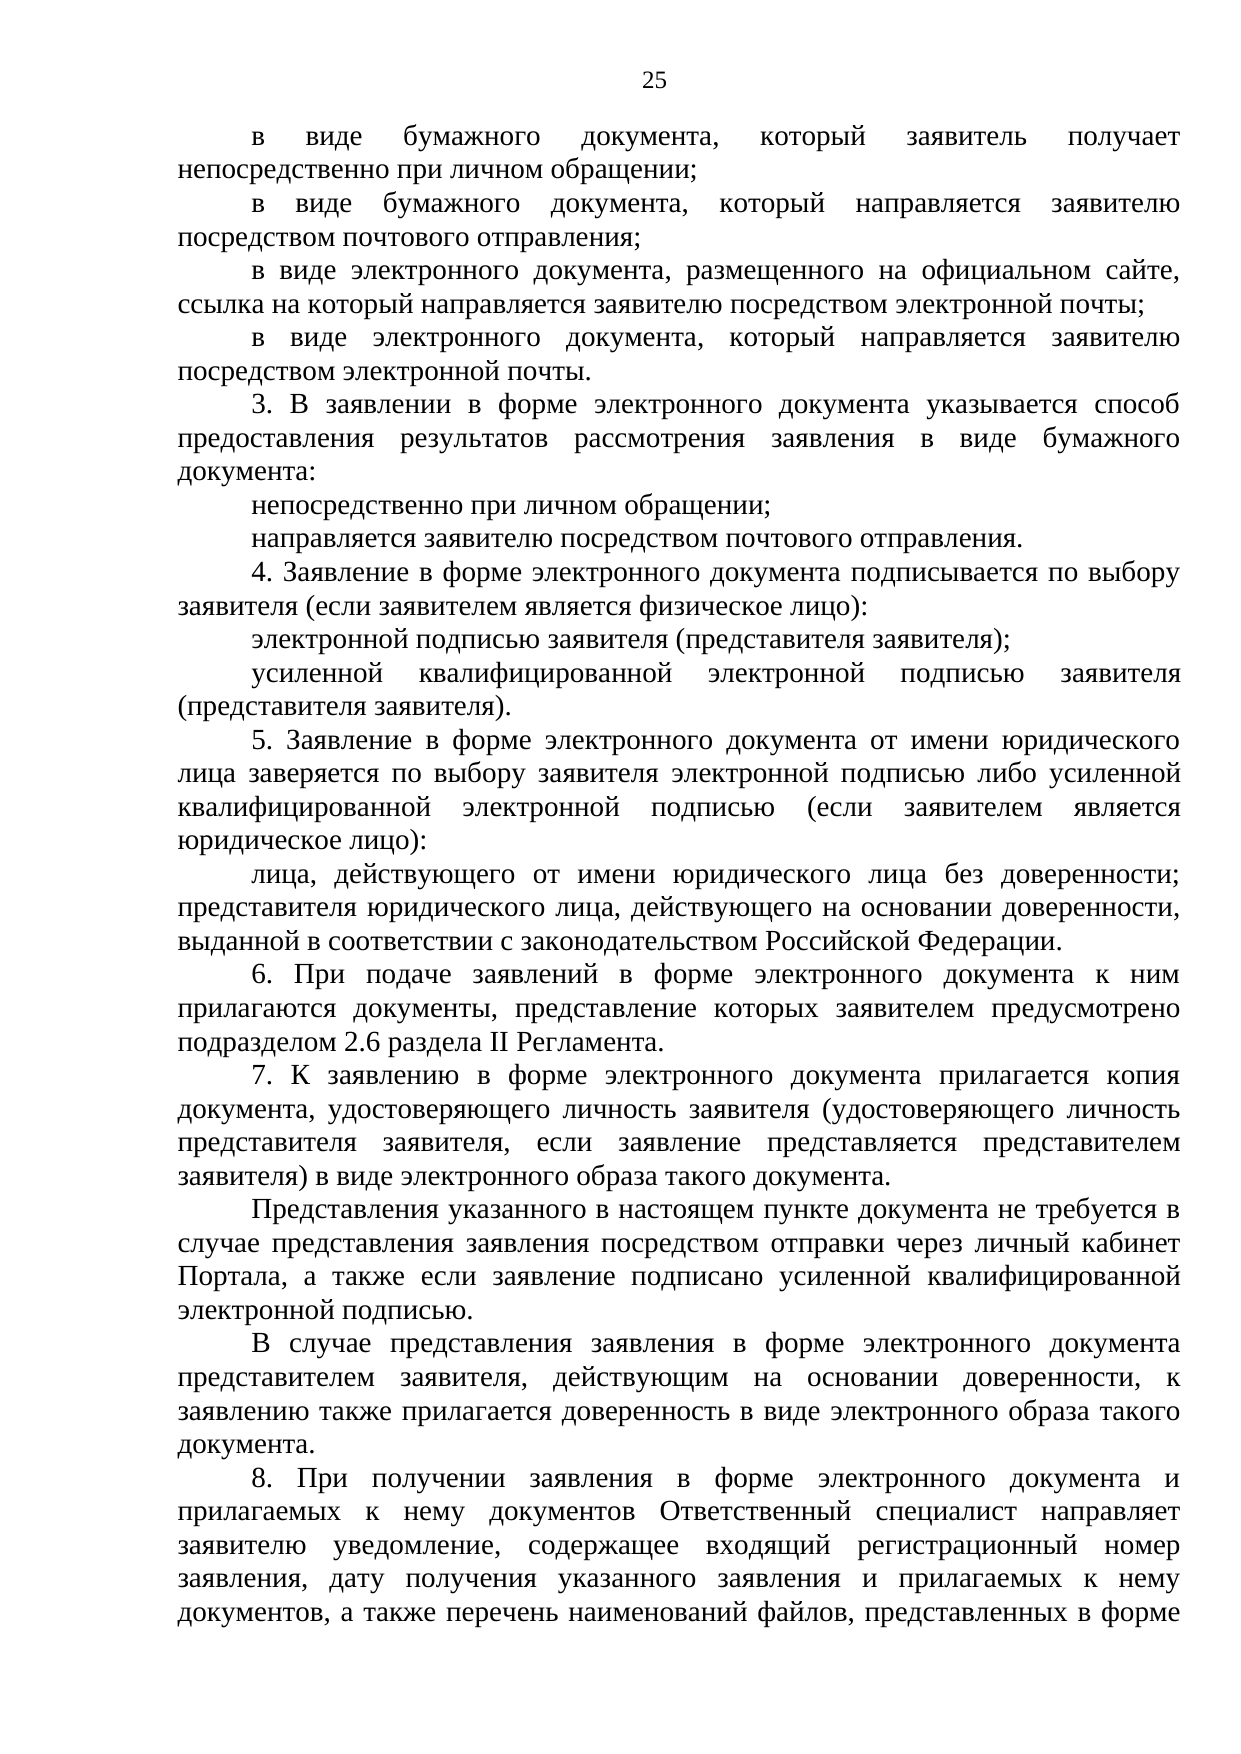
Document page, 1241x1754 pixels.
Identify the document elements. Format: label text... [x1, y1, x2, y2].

text Представления указанного в настоящем пункте документа не требуется в случае представления заявления посредством отправки через личный кабинет Портала, а также если заявление подписано усиленной квалифицированной электронной подписью. [177, 1191, 1181, 1326]
text электронной подписью заявителя (представителя заявителя); [177, 621, 1181, 655]
text направляется заявителю посредством почтового отправления. [177, 521, 1181, 554]
text в виде электронного документа, размещенного на официальном сайте, ссылка на который направляется заявителю посредством электронной почты; [177, 252, 1181, 319]
text 6. При подаче заявлений в форме электронного документа к ним прилагаются документы, представление которых заявителем предусмотрено подразделом 2.6 раздела II Регламента. [177, 957, 1181, 1057]
text лица, действующего от имени юридического лица без доверенности; представителя юридического лица, действующего на основании доверенности, выданной в соответствии с законодательством Российской Федерации. [177, 856, 1181, 957]
text 7. К заявлению в форме электронного документа прилагается копия документа, удостоверяющего личность заявителя (удостоверяющего личность представителя заявителя, если заявление представляется представителем заявителя) в виде электронного образа такого документа. [177, 1057, 1181, 1191]
text 5. Заявление в форме электронного документа от имени юридического лица заверяется по выбору заявителя электронной подписью либо усиленной квалифицированной электронной подписью (если заявителем является юридическое лицо): [177, 722, 1181, 856]
text в виде электронного документа, который направляется заявителю посредством электронной почты. [177, 319, 1181, 386]
text в виде бумажного документа, который направляется заявителю посредством почтового отправления; [177, 185, 1181, 252]
text непосредственно при личном обращении; [177, 487, 1181, 521]
text в виде бумажного документа, который заявитель получает непосредственно при личном обращении; [177, 118, 1181, 185]
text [177, 1460, 1181, 1627]
text 4. Заявление в форме электронного документа подписывается по выбору заявителя (если заявителем является физическое лицо): [177, 554, 1181, 621]
text В случае представления заявления в форме электронного документа представителем заявителя, действующим на основании доверенности, к заявлению также прилагается доверенность в виде электронного образа такого документа. [177, 1326, 1181, 1460]
text усиленной квалифицированной электронной подписью заявителя (представителя заявителя). [177, 655, 1181, 722]
text 3. В заявлении в форме электронного документа указывается способ предоставления результатов рассмотрения заявления в виде бумажного документа: [177, 386, 1181, 487]
